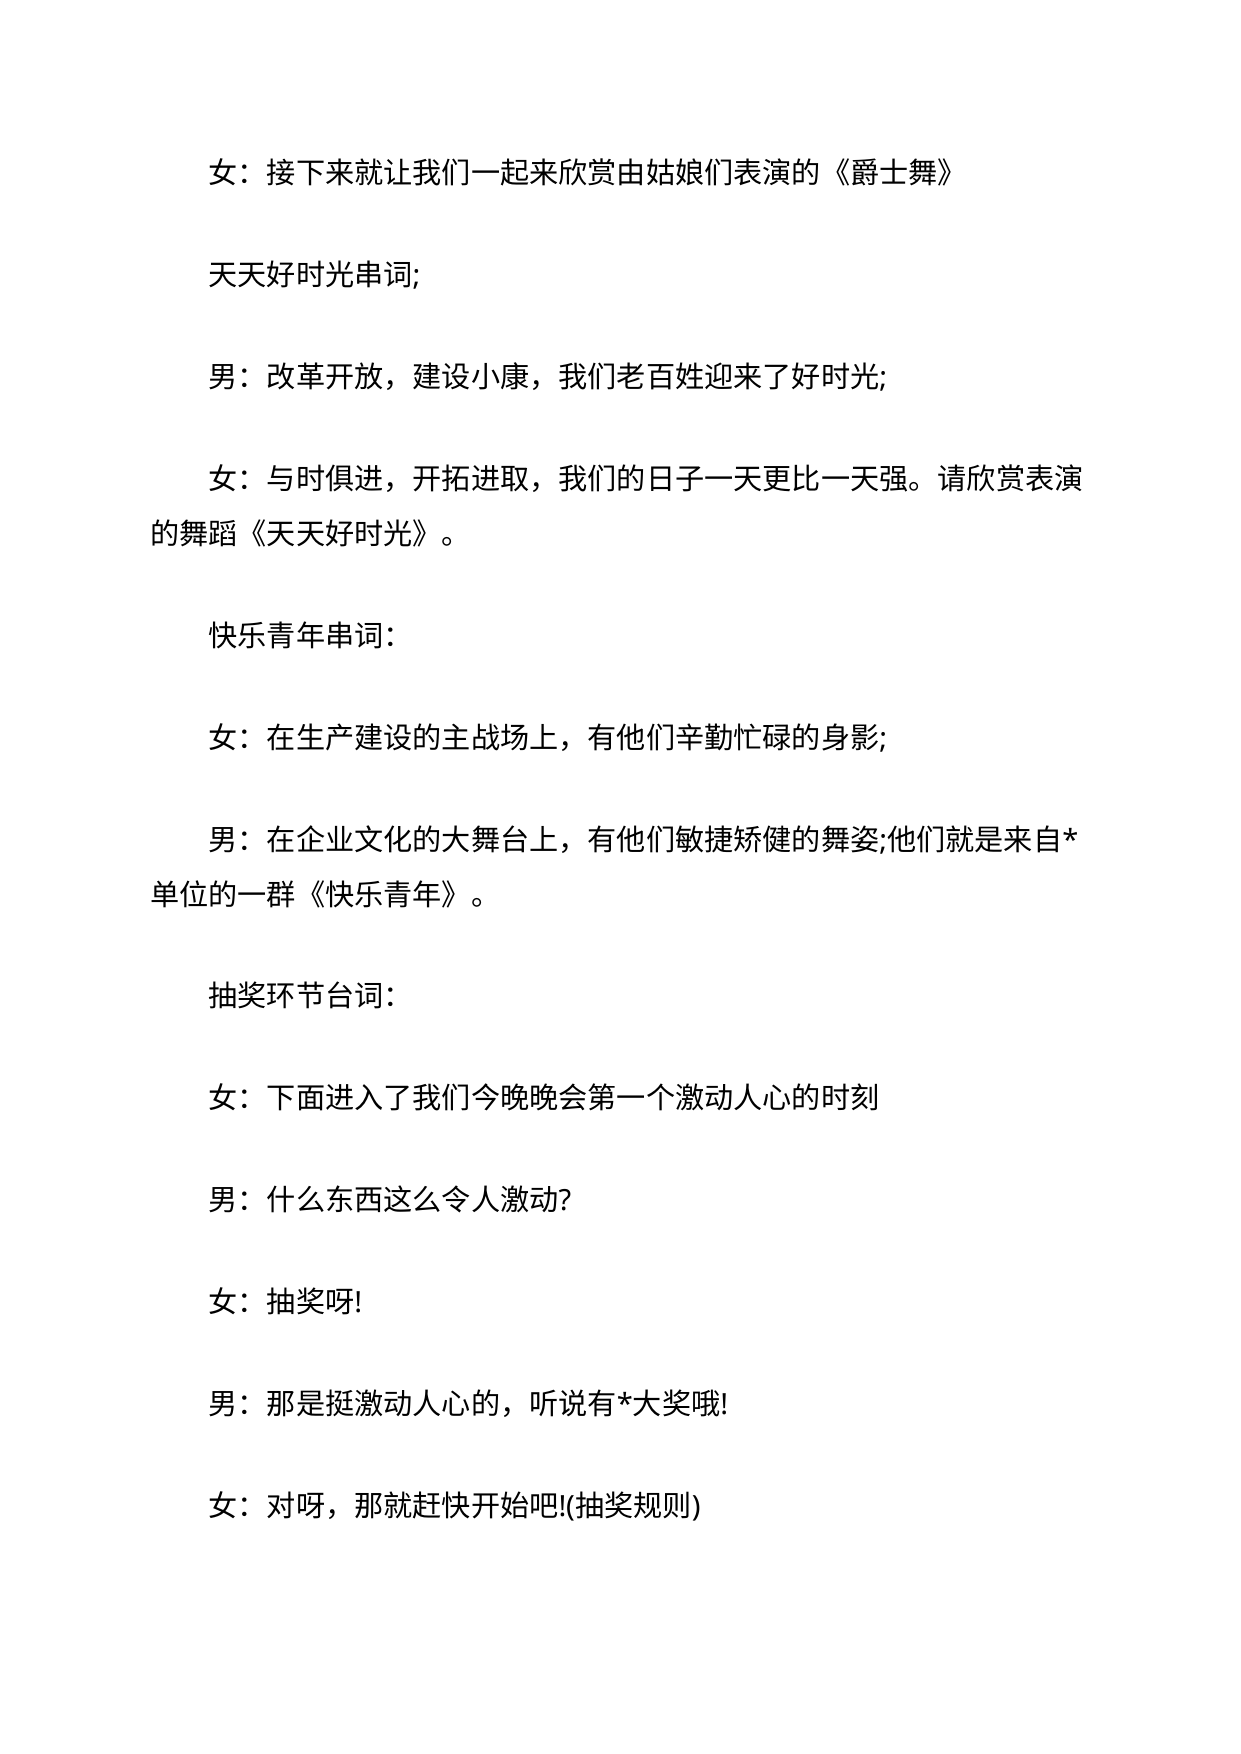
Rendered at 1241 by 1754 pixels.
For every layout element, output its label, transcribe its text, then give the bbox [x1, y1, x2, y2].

text 男：那是挺激动人心的，听说有*大奖哦! [150, 1380, 1090, 1423]
text 男：改革开放，建设小康，我们老百姓迎来了好时光; [150, 354, 1090, 396]
text 快乐青年串词： [150, 612, 1090, 655]
text 抽奖环节台词： [150, 973, 1090, 1015]
text 女：与时俱进，开拓进取，我们的日子一天更比一天强。请欣赏表演的舞蹈《天天好时光》。 [150, 456, 1090, 553]
text 女：下面进入了我们今晚晚会第一个激动人心的时刻 [150, 1075, 1090, 1117]
text 女：在生产建设的主战场上，有他们辛勤忙碌的身影; [150, 714, 1090, 757]
text 天天好时光串词; [150, 252, 1090, 294]
text 女：抽奖呀! [150, 1278, 1090, 1321]
text 男：在企业文化的大舞台上，有他们敏捷矫健的舞姿;他们就是来自*单位的一群《快乐青年》。 [150, 816, 1090, 913]
text 女：对呀，那就赶快开始吧!(抽奖规则) [150, 1482, 1090, 1525]
text 女：接下来就让我们一起来欣赏由姑娘们表演的《爵士舞》 [150, 150, 1090, 192]
text 男：什么东西这么令人激动? [150, 1176, 1090, 1219]
